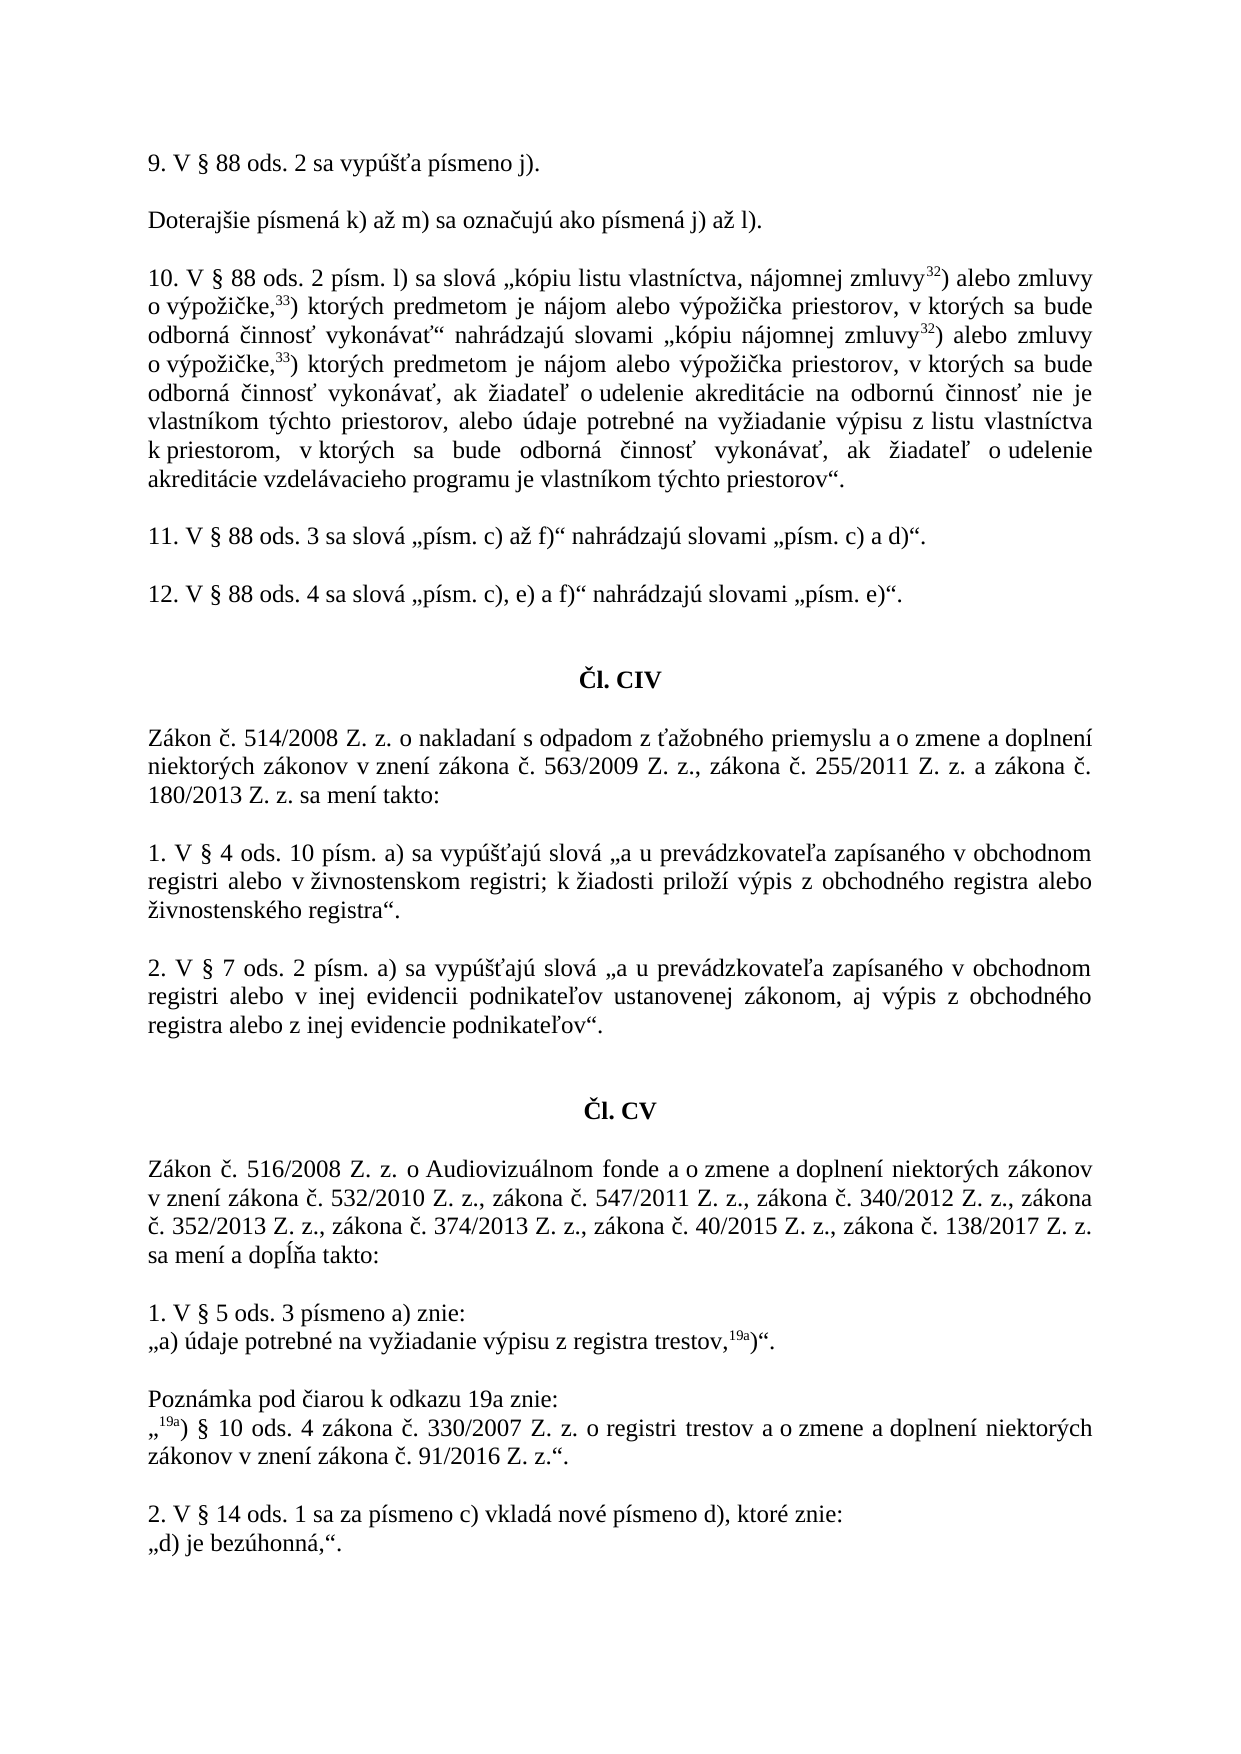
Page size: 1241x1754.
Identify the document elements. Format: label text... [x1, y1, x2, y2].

text „d) je bezúhonná,“. [148, 1528, 1093, 1556]
text 2. V § 14 ods. 1 sa za písmeno c) vkladá nové písmeno d), ktoré znie: [148, 1499, 1093, 1528]
text Zákon č. 516/2008 Z. z. o Audiovizuálnom fonde a o zmene a doplnení niektorých zákonov v znení zákona č. 532/2010 Z. z., zákona č. 547/2011 Z. z., zákona č. 340/2012 Z. z., zákona č. 352/2013 Z. z., zákona č. 374/2013 Z. z., zákona č. 40/2015 Z. z., zákona č. 138/2017 Z. z. sa mení a dopĺňa takto: [148, 1154, 1093, 1269]
text 1. V § 4 ods. 10 písm. a) sa vypúšťajú slová „a u prevádzkovateľa zapísaného v obchodnom registri alebo v živnostenskom registri; k žiadosti priloží výpis z obchodného registra alebo živnostenského registra“. [148, 838, 1093, 924]
text Doterajšie písmená k) až m) sa označujú ako písmená j) až l). [148, 205, 1093, 234]
text 9. V § 88 ods. 2 sa vypúšťa písmeno j). [148, 148, 1093, 176]
text Poznámka pod čiarou k odkazu 19a znie: [148, 1384, 1093, 1413]
text Čl. CV [148, 1096, 1093, 1125]
text Zákon č. 514/2008 Z. z. o nakladaní s odpadom z ťažobného priemyslu a o zmene a doplnení niektorých zákonov v znení zákona č. 563/2009 Z. z., zákona č. 255/2011 Z. z. a zákona č. 180/2013 Z. z. sa mení takto: [148, 723, 1093, 809]
text „a) údaje potrebné na vyžiadanie výpisu z registra trestov,19a)“. [148, 1326, 1093, 1355]
text 2. V § 7 ods. 2 písm. a) sa vypúšťajú slová „a u prevádzkovateľa zapísaného v obchodnom registri alebo v inej evidencii podnikateľov ustanovenej zákonom, aj výpis z obchodného registra alebo z inej evidencie podnikateľov“. [148, 953, 1093, 1039]
text 12. V § 88 ods. 4 sa slová „písm. c), e) a f)“ nahrádzajú slovami „písm. e)“. [148, 579, 1093, 608]
text „19a) § 10 ods. 4 zákona č. 330/2007 Z. z. o registri trestov a o zmene a doplnení niektorých zákonov v znení zákona č. 91/2016 Z. z.“. [148, 1413, 1093, 1470]
text Čl. CIV [148, 665, 1093, 694]
text 11. V § 88 ods. 3 sa slová „písm. c) až f)“ nahrádzajú slovami „písm. c) a d)“. [148, 521, 1093, 550]
text 10. V § 88 ods. 2 písm. l) sa slová „kópiu listu vlastníctva, nájomnej zmluvy32) alebo zmluvy o výpožičke,33) ktorých predmetom je nájom alebo výpožička priestorov, v ktorých sa bude odborná činnosť vykonávať“ nahrádzajú slovami „kópiu nájomnej zmluvy32) alebo zmluvy o výpožičke,33) ktorých predmetom je nájom alebo výpožička priestorov, v ktorých sa bude odborná činnosť vykonávať, ak žiadateľ o udelenie akreditácie na odbornú činnosť nie je vlastníkom týchto priestorov, alebo údaje potrebné na vyžiadanie výpisu z listu vlastníctva k priestorom, v ktorých sa bude odborná činnosť vykonávať, ak žiadateľ o udelenie akreditácie vzdelávacieho programu je vlastníkom týchto priestorov“. [148, 263, 1093, 493]
text 1. V § 5 ods. 3 písmeno a) znie: [148, 1298, 1093, 1326]
